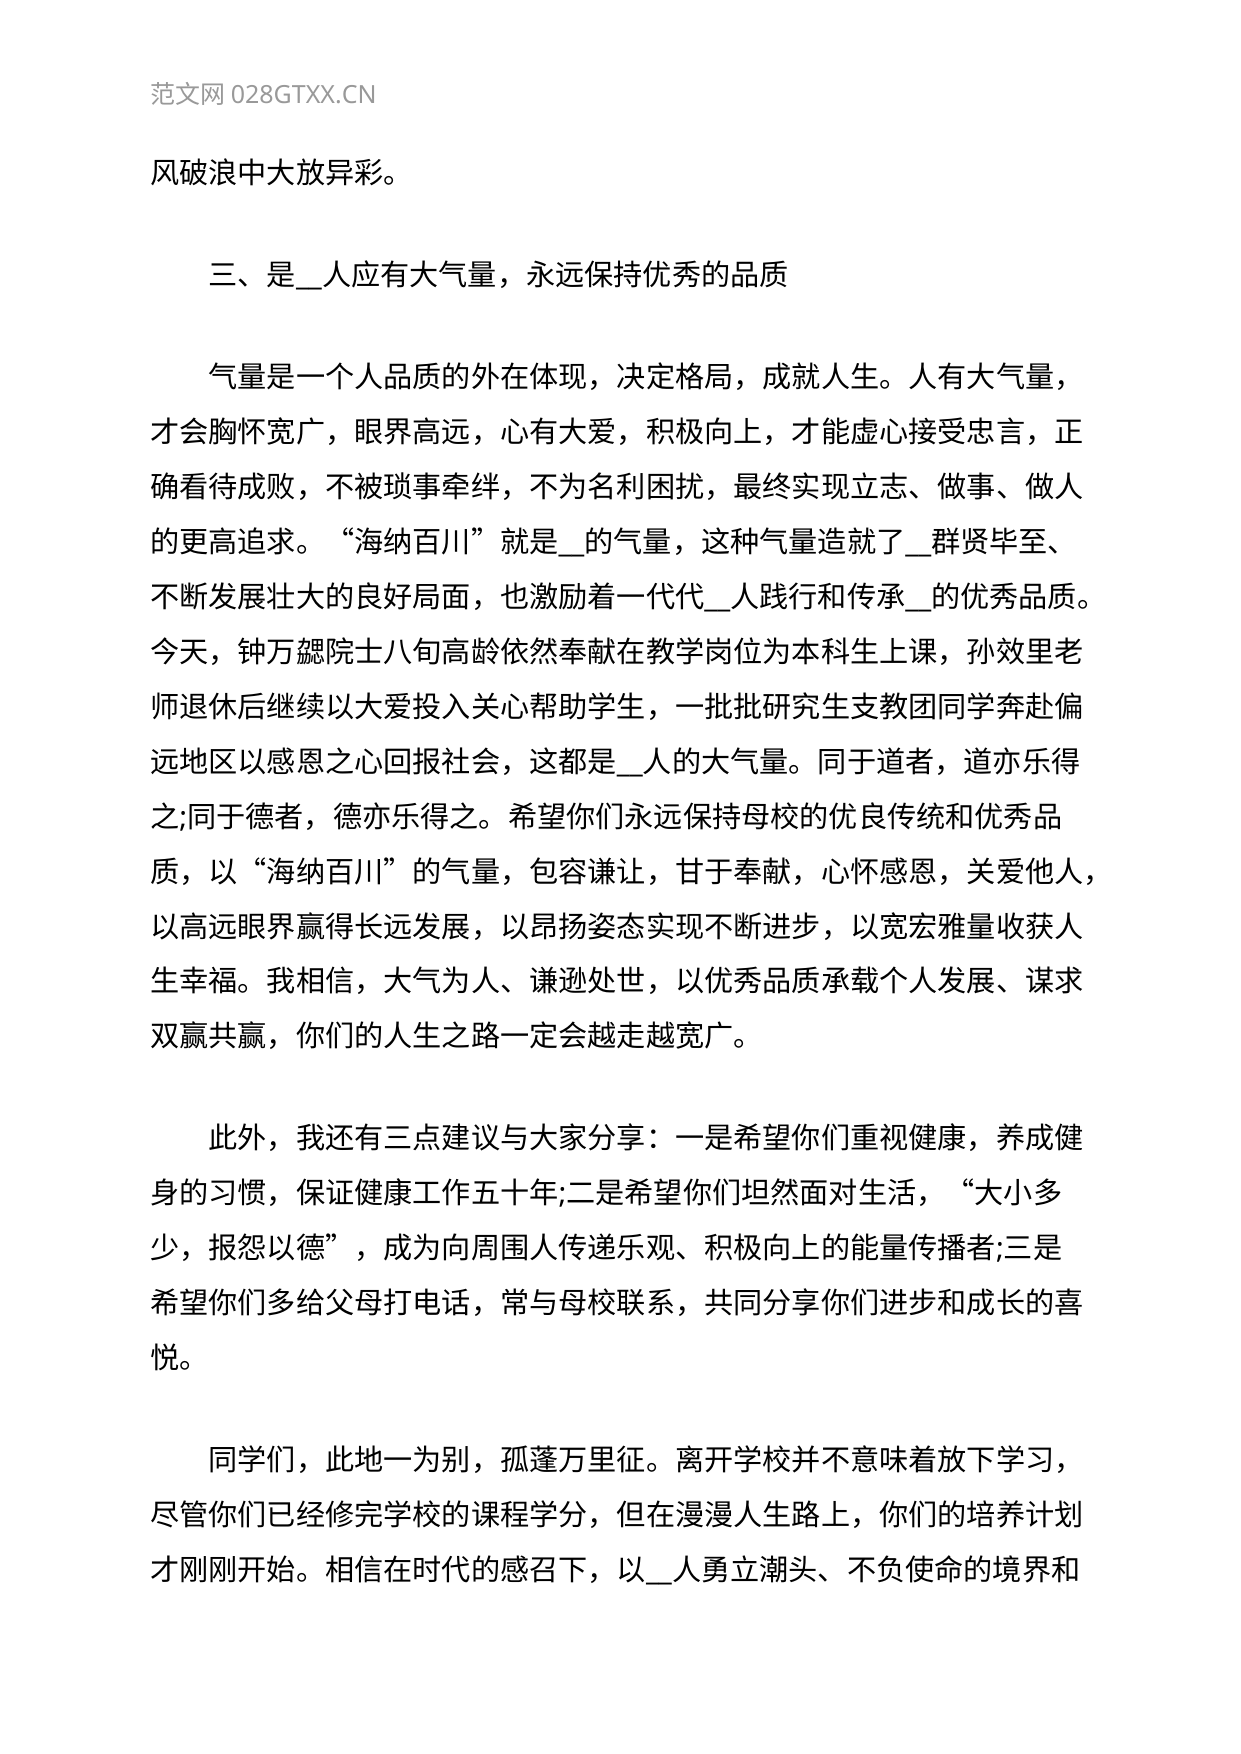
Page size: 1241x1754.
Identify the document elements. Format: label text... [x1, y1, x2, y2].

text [150, 150, 1090, 192]
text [150, 1436, 1090, 1588]
text 此外，我还有三点建议与大家分享：一是希望你们重视健康，养成健身的习惯，保证健康工作五十年;二是希望你们坦然面对生活，“大小多少，报怨以德”，成为向周围人传递乐观、积极向上的能量传播者;三是希望你们多给父母打电话，常与母校联系，共同分享你们进步和成长的喜悦。 [150, 1115, 1090, 1377]
text 气量是一个人品质的外在体现，决定格局，成就人生。人有大气量，才会胸怀宽广，眼界高远，心有大爱，积极向上，才能虚心接受忠言，正确看待成败，不被琐事牵绊，不为名利困扰，最终实现立志、做事、做人的更高追求。“海纳百川”就是__的气量，这种气量造就了__群贤毕至、不断发展壮大的良好局面，也激励着一代代__人践行和传承__的优秀品质。今天，钟万勰院士八旬高龄依然奉献在教学岗位为本科生上课，孙效里老师退休后继续以大爱投入关心帮助学生，一批批研究生支教团同学奔赴偏远地区以感恩之心回报社会，这都是__人的大气量。同于道者，道亦乐得之;同于德者，德亦乐得之。希望你们永远保持母校的优良传统和优秀品质，以“海纳百川”的气量，包容谦让，甘于奉献，心怀感恩，关爱他人，以高远眼界赢得长远发展，以昂扬姿态实现不断进步，以宽宏雅量收获人生幸福。我相信，大气为人、谦逊处世，以优秀品质承载个人发展、谋求双赢共赢，你们的人生之路一定会越走越宽广。 [150, 354, 1090, 1055]
text 三、是__人应有大气量，永远保持优秀的品质 [150, 252, 1090, 294]
